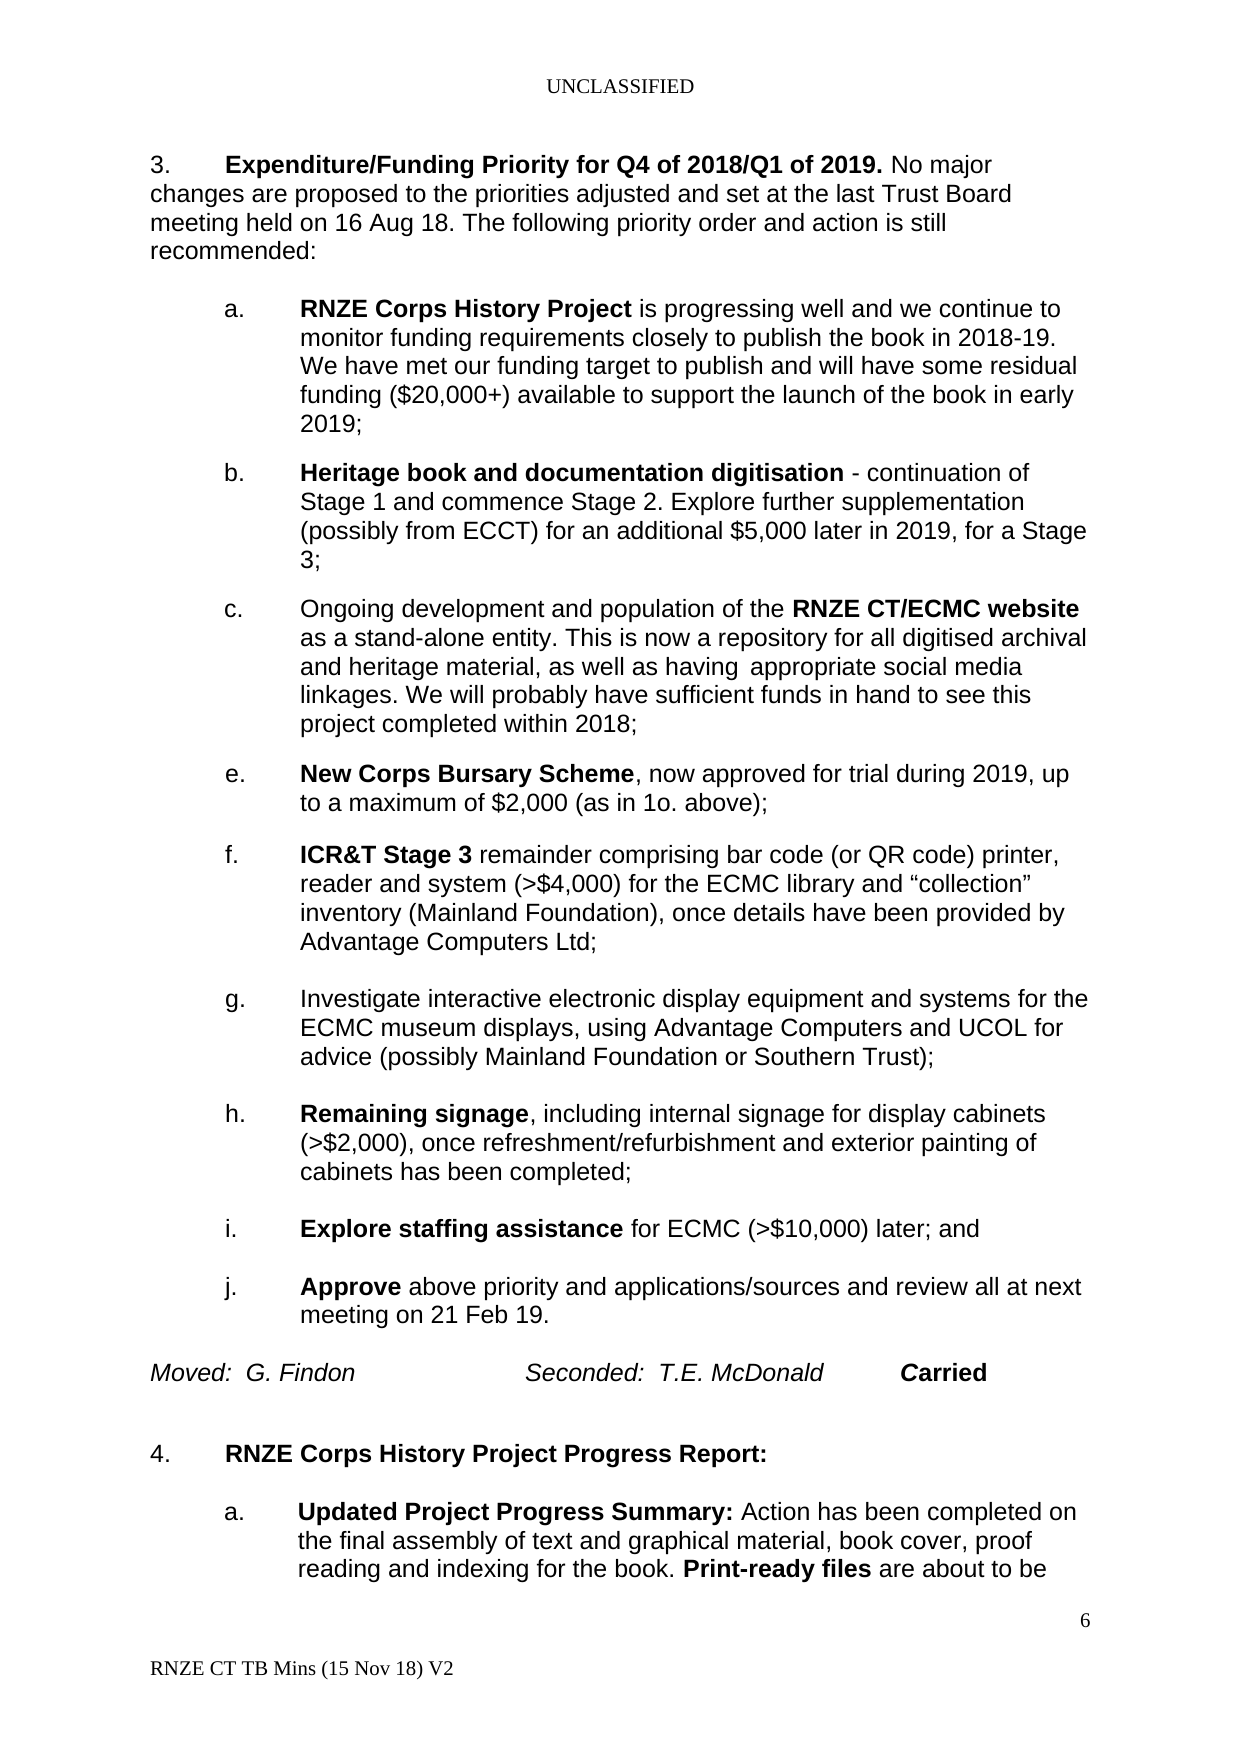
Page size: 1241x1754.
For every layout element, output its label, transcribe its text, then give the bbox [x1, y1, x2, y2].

text j. Approve above priority and applications/sources and review all at next meeting on 21 Feb 19. [150, 1272, 1090, 1329]
list e. New Corps Bursary Scheme, now approved for trial during 2019, up to a maximum of $2,000 (as in 1o. above); [225, 759, 1090, 816]
text f. ICR&T Stage 3 remainder comprising bar code (or QR code) printer, reader and system (>$4,000) for the ECMC library and “collection” inventory (Mainland Foundation), once details have been provided by Advantage Computers Ltd; [150, 840, 1090, 955]
text b. Heritage book and documentation digitisation - continuation of Stage 1 and commence Stage 2. Explore further supplementation (possibly from ECCT) for an additional $5,000 later in 2019, for a Stage 3; [224, 458, 1090, 573]
text a. RNZE Corps History Project is progressing well and we continue to monitor funding requirements closely to publish the book in 2018-19. We have met our funding target to publish and will have some residual funding ($20,000+) available to support the launch of the book in early 2019; [224, 294, 1090, 437]
text Moved: G. Findon Seconded: T.E. McDonald Carried [150, 1358, 1090, 1387]
text c. Ongoing development and population of the RNZE CT/ECMC website as a stand-alone entity. This is now a repository for all digitised archival and heritage material, as well as having appropriate social media linkages. We will probably have sufficient funds in hand to see this project completed within 2018; [224, 594, 1090, 738]
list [224, 1497, 1090, 1583]
text i. Explore staffing assistance for ECMC (>$10,000) later; and [150, 1214, 1090, 1243]
text h. Remaining signage, including internal signage for display cabinets (>$2,000), once refreshment/refurbishment and exterior painting of cabinets has been completed; [150, 1099, 1090, 1185]
text 4. RNZE Corps History Project Progress Report: [150, 1439, 1090, 1468]
text g. Investigate interactive electronic display equipment and systems for the ECMC museum displays, using Advantage Computers and UCOL for advice (possibly Mainland Foundation or Southern Trust); [150, 984, 1090, 1070]
text 3. Expenditure/Funding Priority for Q4 of 2018/Q1 of 2019. No major changes are proposed to the priorities adjusted and set at the last Trust Board meeting held on 16 Aug 18. The following priority order and action is still recommended: [150, 150, 1090, 265]
